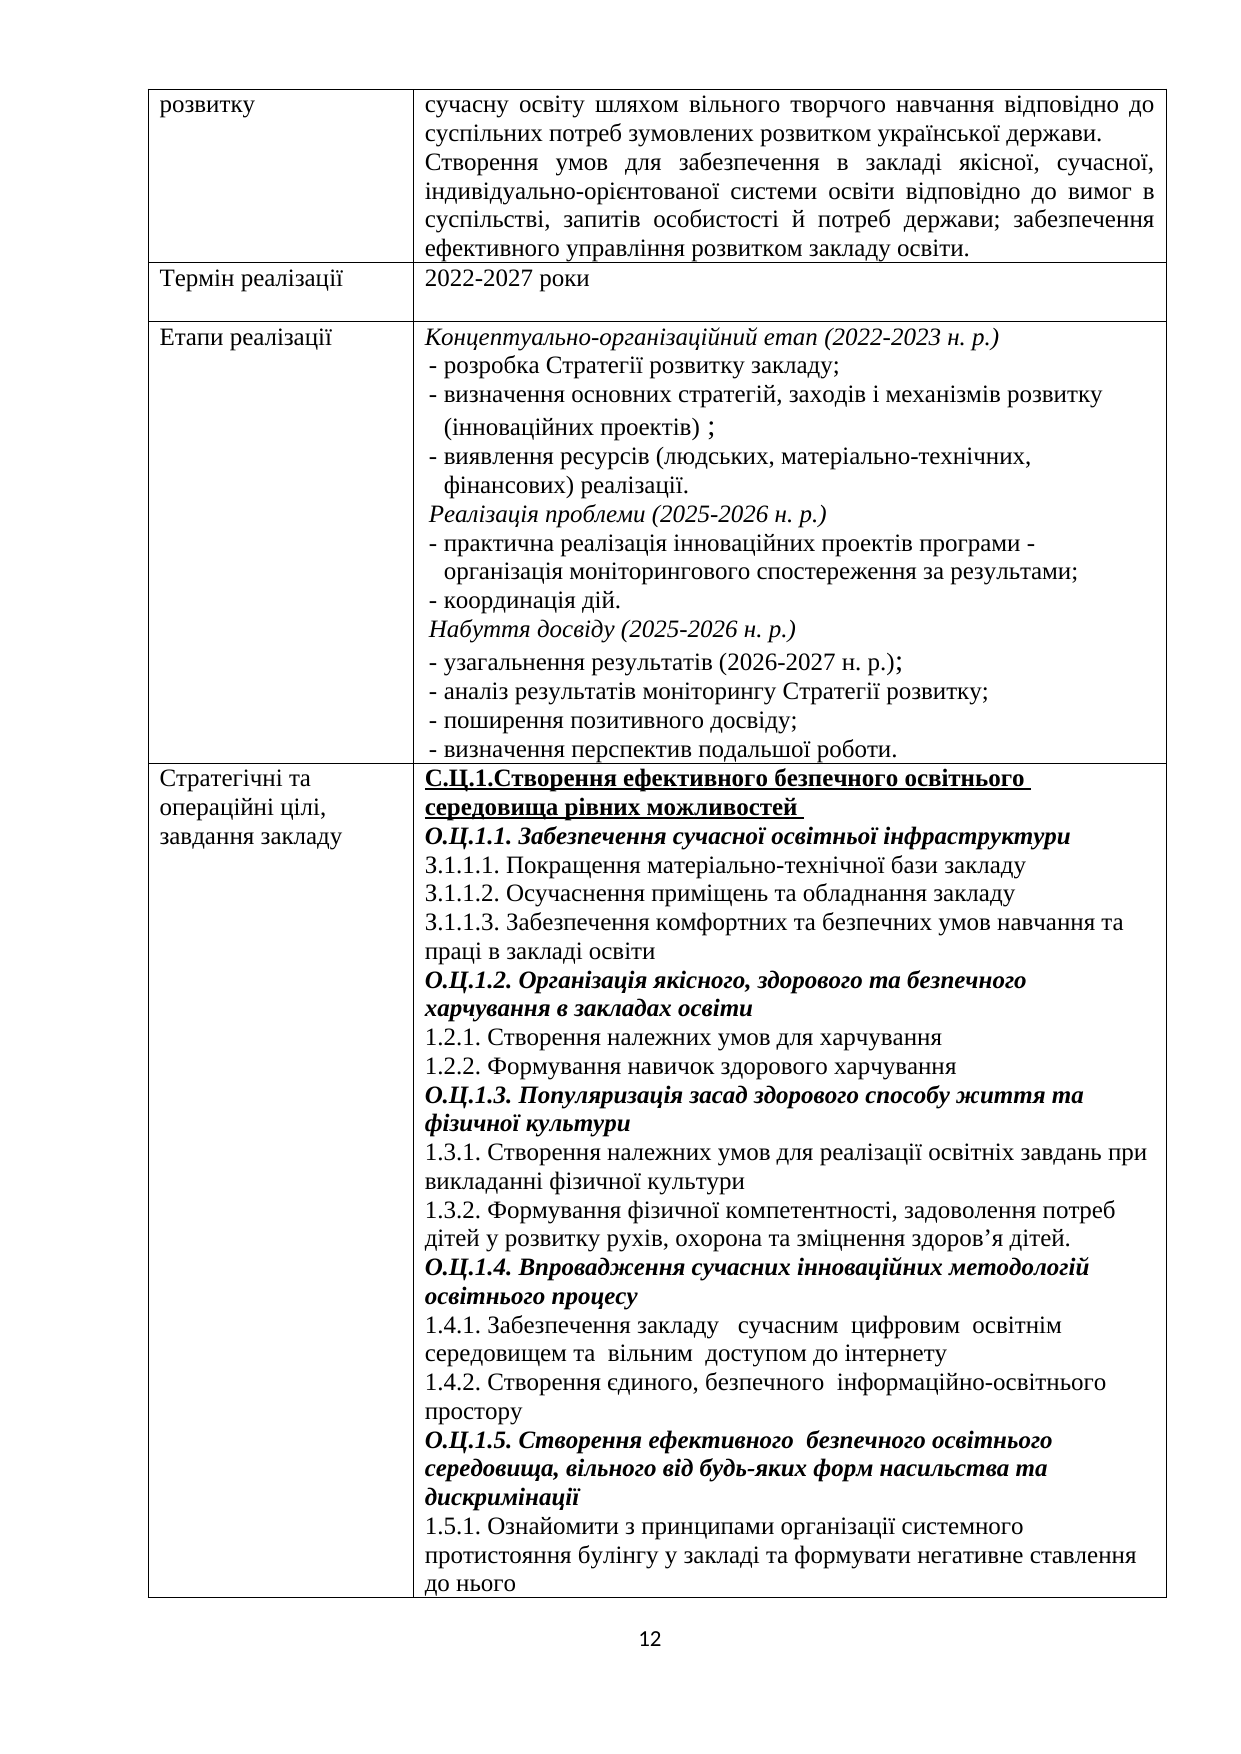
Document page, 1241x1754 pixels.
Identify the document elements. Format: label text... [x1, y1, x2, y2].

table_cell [414, 90, 1166, 262]
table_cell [149, 90, 413, 262]
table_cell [149, 764, 413, 1597]
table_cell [414, 764, 1166, 1597]
table_cell Концептуально-організаційний етап (2022-2023 н. р.) розробка Стратегії розвитку закладу; визначення основних стратегій, заходів і механізмів розвитку (інноваційних проектів) ; виявлення ресурсів (людських, матеріально-технічних, фінансових) реалізації. Реалізація проблеми (2025-2026 н. р.) практична реалізація інноваційних проектів програми - організація моніторингового спостереження за результами; координація дій. Набуття досвіду (2025-2026 н. р.) узагальнення результатів (2026-2027 н. р.); аналіз результатів моніторингу Стратегії розвитку; поширення позитивного досвіду; визначення перспектив подальшої роботи. [414, 322, 1166, 762]
table_cell 2022-2027 роки [414, 263, 1166, 321]
table_cell Термін реалізації [149, 263, 413, 321]
table_cell Етапи реалізації [149, 322, 413, 762]
